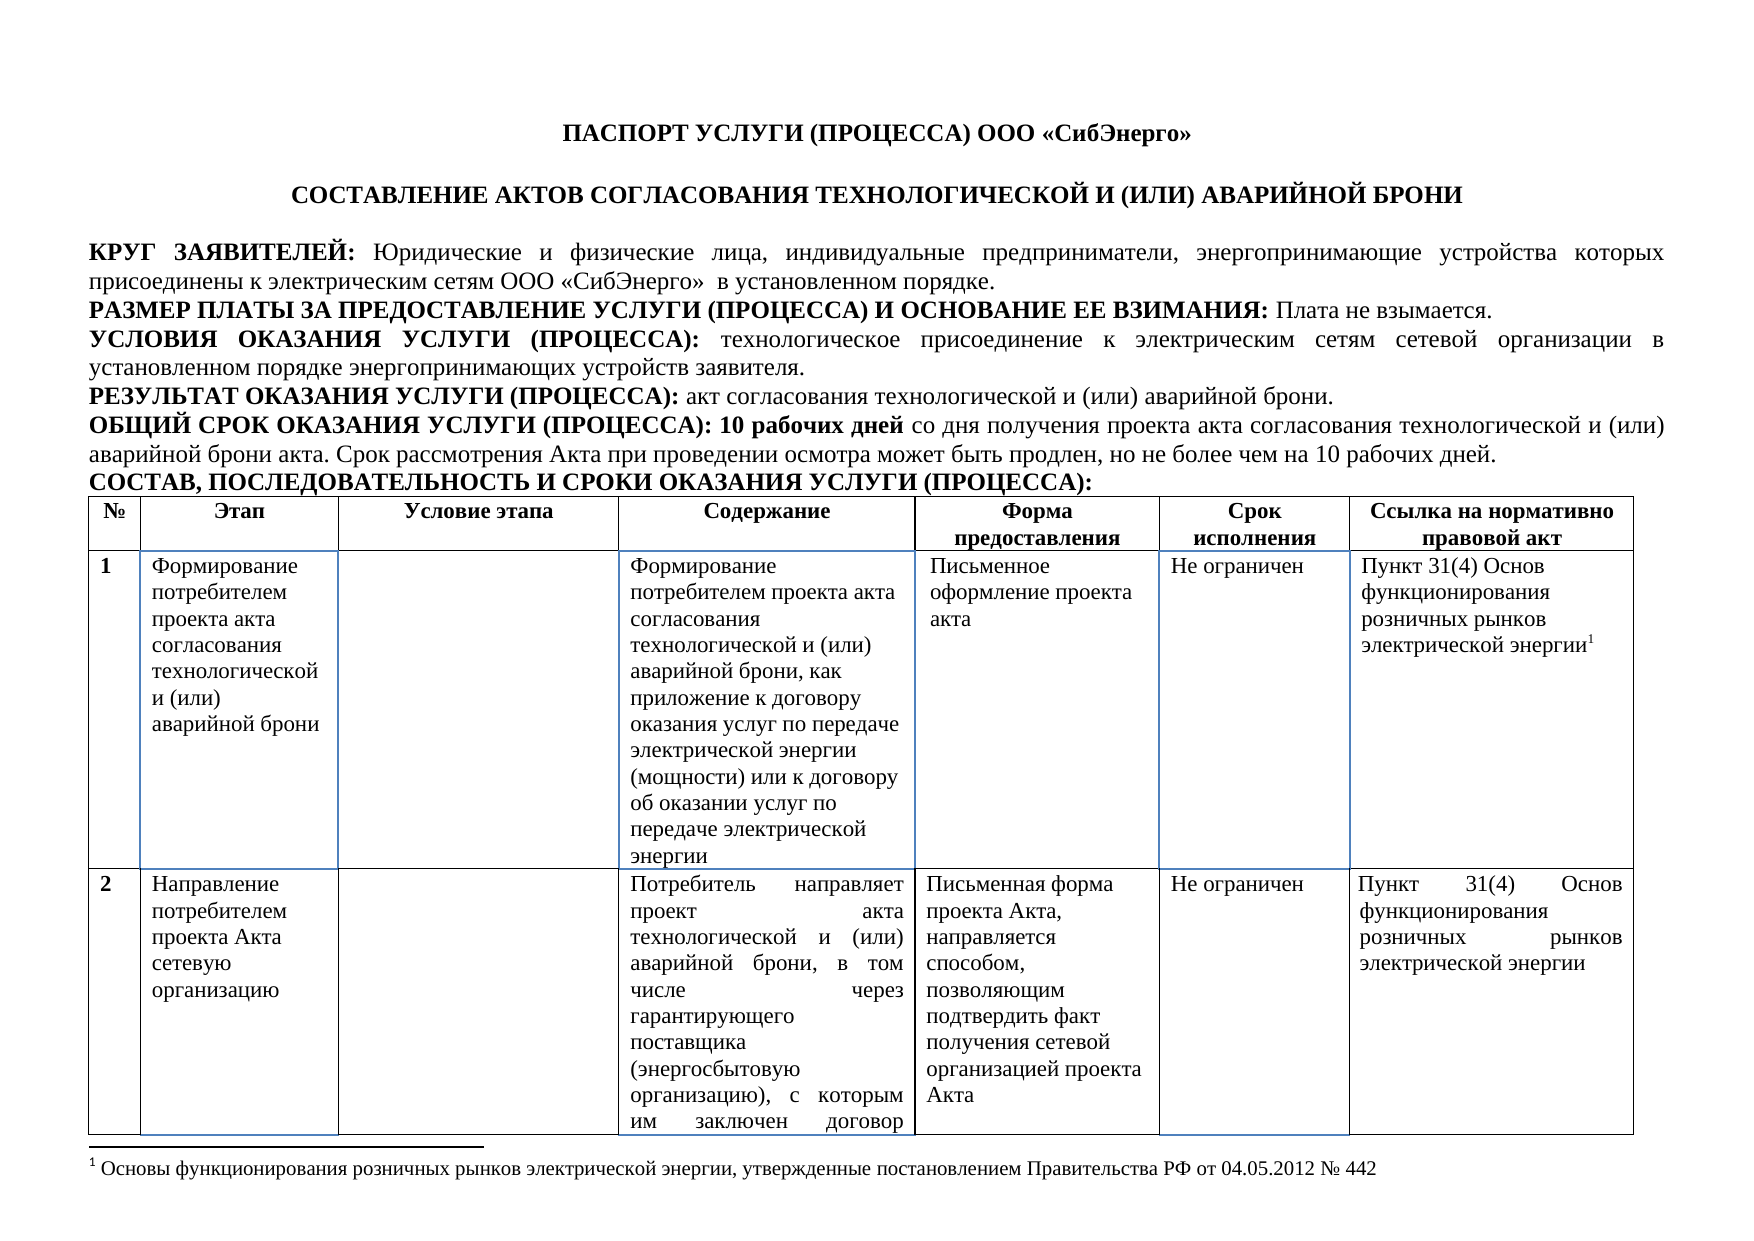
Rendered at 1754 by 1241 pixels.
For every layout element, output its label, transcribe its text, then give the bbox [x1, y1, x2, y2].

table_cell Пункт 31(4) Основ функционирования розничных рынков электрической энергии [1351, 551, 1633, 868]
table_cell 2 [89, 869, 140, 1134]
text КРУГ ЗАЯВИТЕЛЕЙ: Юридические и физические лица, индивидуальные предприниматели, энергопринимающие устройства которых присоединены к электрическим сетям ООО «СибЭнерго» в установленном порядке. [89, 237, 1665, 295]
text СОСТАВ, ПОСЛЕДОВАТЕЛЬНОСТЬ И СРОКИ ОКАЗАНИЯ УСЛУГИ (ПРОЦЕССА): [89, 467, 1665, 496]
table_cell [339, 869, 618, 1134]
table_cell 1 [89, 551, 139, 868]
text УСЛОВИЯ ОКАЗАНИЯ УСЛУГИ (ПРОЦЕССА): технологическое присоединение к электрическим сетям сетевой организации в установленном порядке энергопринимающих устройств заявителя. [89, 324, 1665, 381]
table_cell Формирование потребителем проекта акта согласования технологической и (или) аварийной брони, как приложение к договору оказания услуг по передаче электрической энергии (мощности) или к договору об оказании услуг по передаче электрической энергии [620, 552, 914, 868]
table_header Условие этапа [339, 497, 618, 550]
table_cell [1350, 869, 1633, 1134]
table_cell Формирование потребителем проекта акта согласования технологической и (или) аварийной брони [141, 552, 337, 868]
table_header Срок исполнения [1160, 497, 1349, 550]
text РАЗМЕР ПЛАТЫ ЗА ПРЕДОСТАВЛЕНИЕ УСЛУГИ (ПРОЦЕССА) И ОСНОВАНИЕ ЕЕ ВЗИМАНИЯ: Плата не взымается. [89, 295, 1665, 324]
subtitle ПАСПОРТ УСЛУГИ (ПРОЦЕССА) ООО «СибЭнерго» [89, 118, 1665, 147]
table_header Форма предоставления [916, 497, 1159, 550]
text РЕЗУЛЬТАТ ОКАЗАНИЯ УСЛУГИ (ПРОЦЕССА): акт согласования технологической и (или) аварийной брони. [89, 381, 1665, 410]
table_header Этап [141, 497, 338, 550]
text ОБЩИЙ СРОК ОКАЗАНИЯ УСЛУГИ (ПРОЦЕССА): 10 рабочих дней со дня получения проекта акта согласования технологической и (или) аварийной брони акта. Срок рассмотрения Акта при проведении осмотра может быть продлен, но не более чем на 10 рабочих дней. [89, 410, 1665, 467]
table_cell Письменное оформление проекта акта [916, 551, 1158, 868]
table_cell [619, 870, 914, 1134]
table_cell Не ограничен [1160, 870, 1349, 1134]
table_cell [339, 551, 618, 868]
text СОСТАВЛЕНИЕ АКТОВ СОГЛАСОВАНИЯ ТЕХНОЛОГИЧЕСКОЙ И (ИЛИ) АВАРИЙНОЙ БРОНИ [89, 180, 1665, 209]
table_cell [141, 870, 338, 1134]
table_header № [89, 497, 140, 550]
table_header Содержание [619, 497, 914, 550]
table_cell Не ограничен [1160, 552, 1349, 868]
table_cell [916, 869, 1159, 1134]
table_header Ссылка на нормативно правовой акт [1350, 497, 1633, 550]
